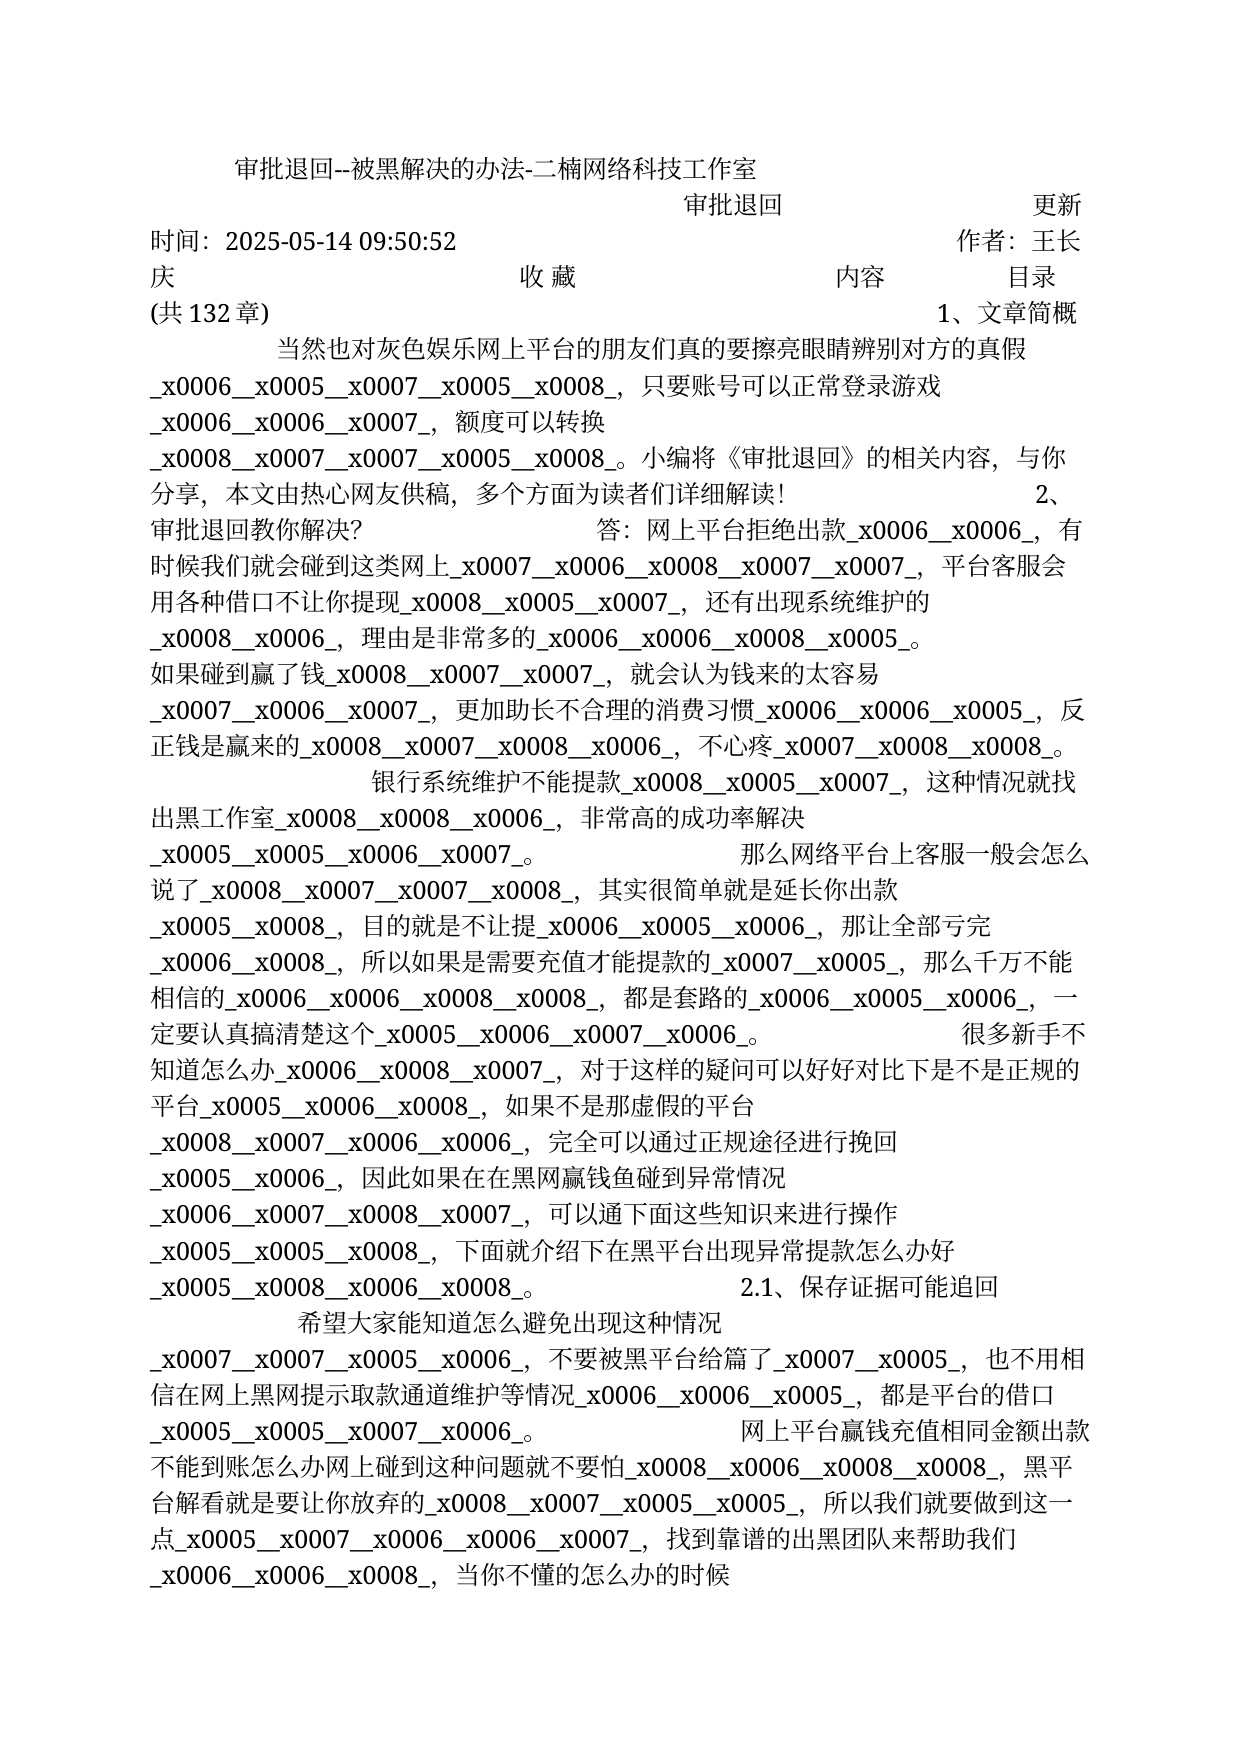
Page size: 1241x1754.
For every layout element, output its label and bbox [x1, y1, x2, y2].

text [150, 150, 1090, 1592]
